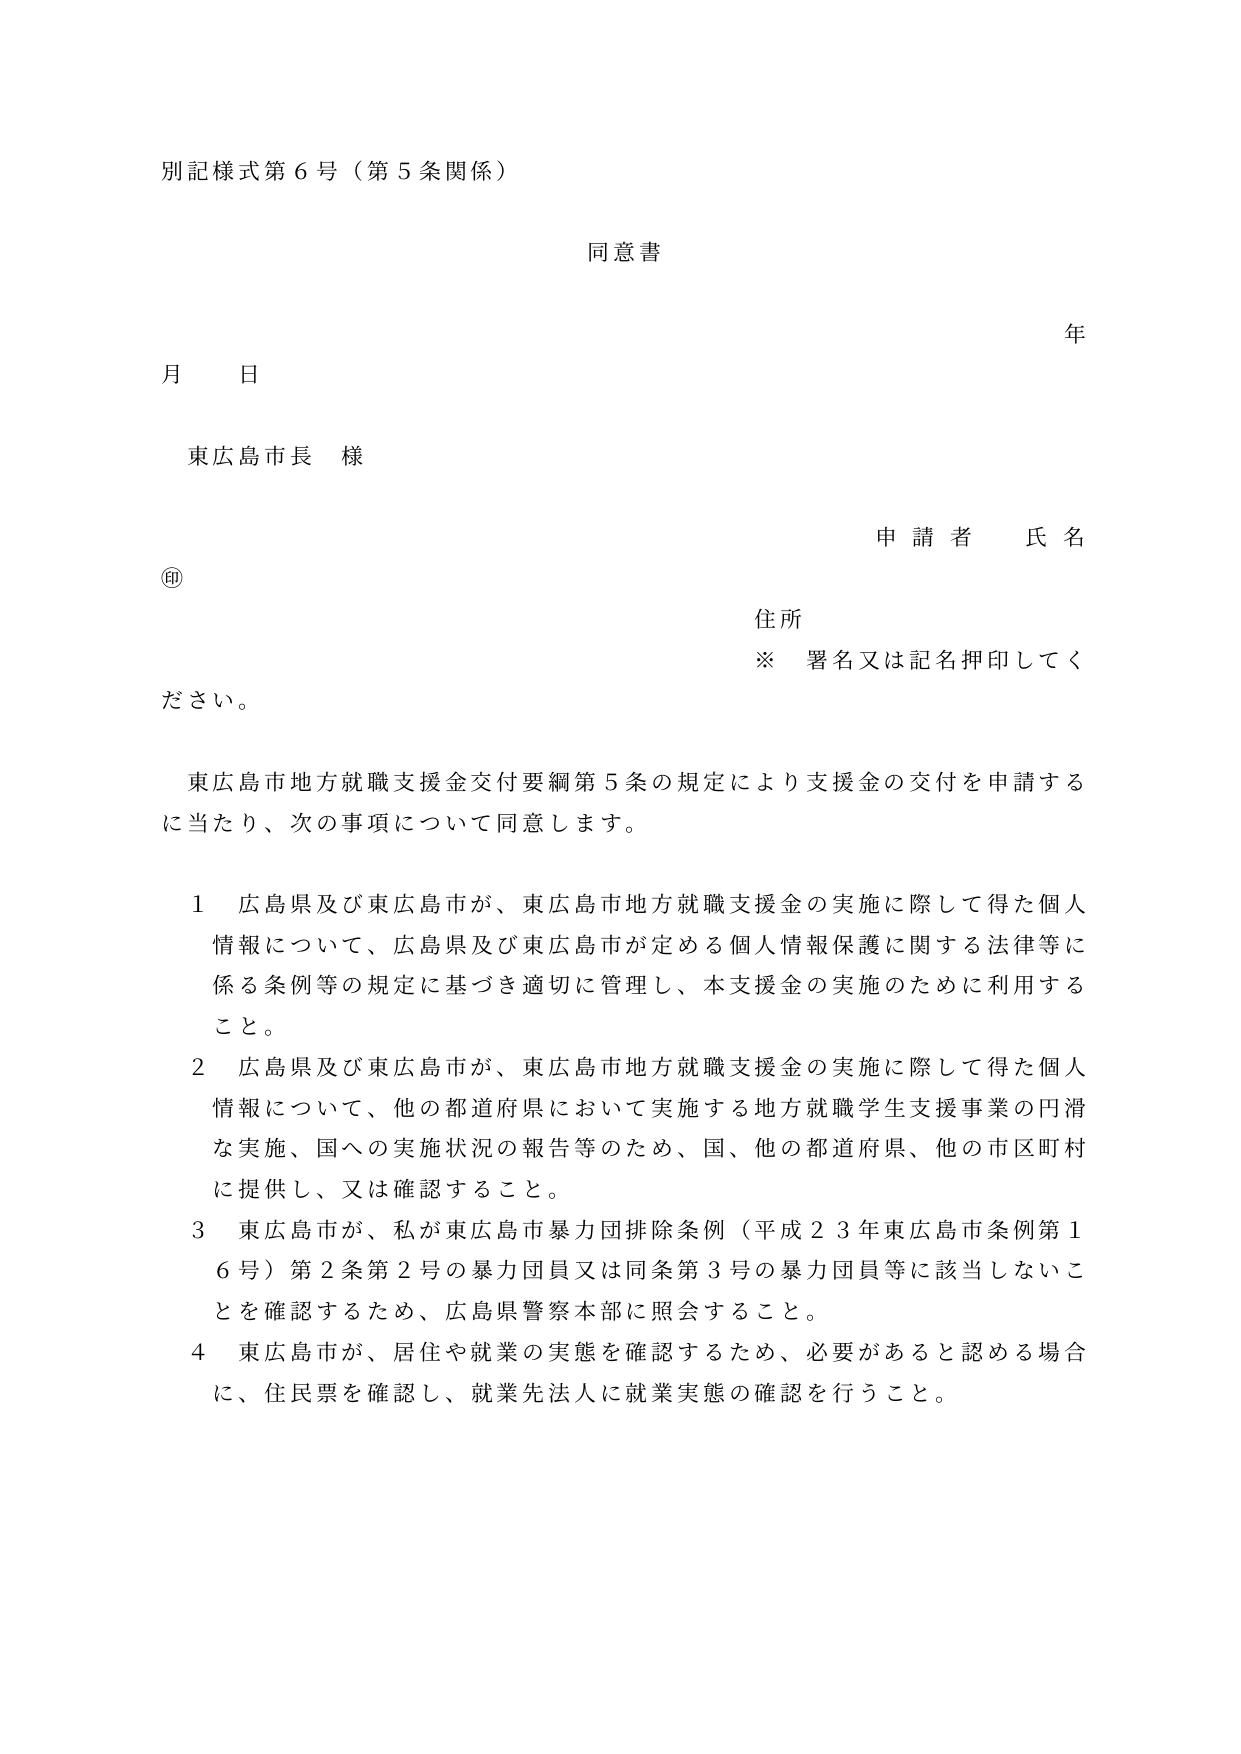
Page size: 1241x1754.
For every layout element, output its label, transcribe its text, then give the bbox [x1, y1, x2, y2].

text 年 月 日 [161, 312, 1091, 394]
text ３ 東広島市が、私が東広島市暴力団排除条例（平成２３年東広島市条例第１６号）第２条第２号の暴力団員又は同条第３号の暴力団員等に該当しないことを確認するため、広島県警察本部に照会すること。 [161, 1208, 1091, 1331]
text ※ 署名又は記名押印してください。 [161, 638, 1091, 720]
text 申請者 氏名 ㊞ [161, 516, 1091, 597]
text ４ 東広島市が、居住や就業の実態を確認するため、必要があると認める場合に、住民票を確認し、就業先法人に就業実態の確認を行うこと。 [161, 1331, 1091, 1412]
text 別記様式第６号（第５条関係） [161, 149, 1091, 190]
text １ 広島県及び東広島市が、東広島市地方就職支援金の実施に際して得た個人情報について、広島県及び東広島市が定める個人情報保護に関する法律等に係る条例等の規定に基づき適切に管理し、本支援金の実施のために利用すること。 [161, 883, 1091, 1046]
text 住所 [161, 597, 1091, 638]
text ２ 広島県及び東広島市が、東広島市地方就職支援金の実施に際して得た個人情報について、他の都道府県において実施する地方就職学生支援事業の円滑な実施、国への実施状況の報告等のため、国、他の都道府県、他の市区町村に提供し、又は確認すること。 [161, 1046, 1091, 1208]
text 同意書 [161, 231, 1091, 272]
text 東広島市地方就職支援金交付要綱第５条の規定により支援金の交付を申請するに当たり、次の事項について同意します。 [161, 760, 1091, 842]
text 東広島市長 様 [161, 434, 1091, 475]
